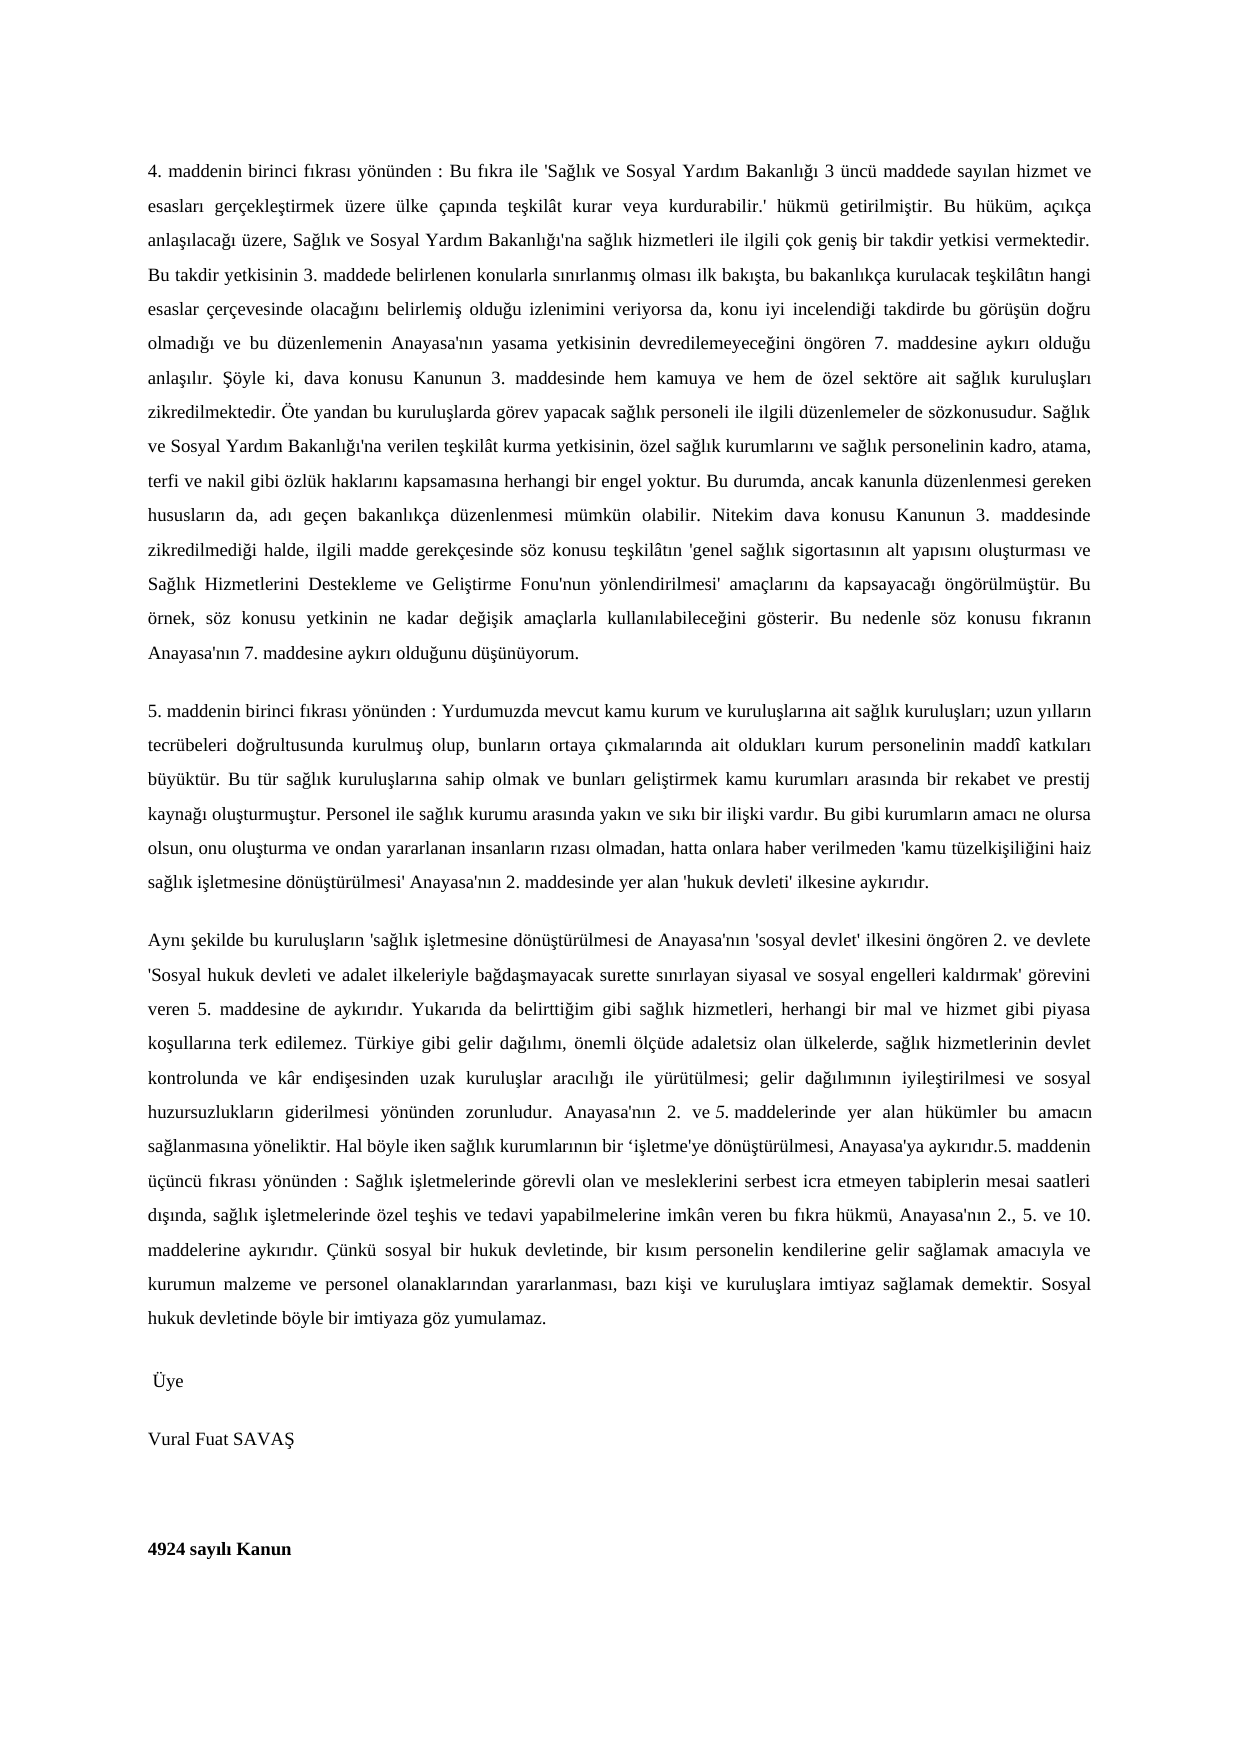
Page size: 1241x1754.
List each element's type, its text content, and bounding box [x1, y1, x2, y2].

table_header Üye Vural Fuat SAVAŞ [143, 1352, 398, 1478]
text 4. maddenin birinci fıkrası yönünden : Bu fıkra ile 'Sağlık ve Sosyal Yardım Bakanlığı 3 üncü maddede sayılan hizmet ve esasları gerçekleştirmek üzere ülke çapında teşkilât kurar veya kurdurabilir.' hükmü getirilmiştir. Bu hüküm, açıkça anlaşılacağı üzere, Sağlık ve Sosyal Yardım Bakanlığı'na sağlık hizmetleri ile ilgili çok geniş bir takdir yetkisi vermektedir. Bu takdir yetkisinin 3. maddede belirlenen konularla sınırlanmış olması ilk bakışta, bu bakanlıkça kurulacak teşkilâtın hangi esaslar çerçevesinde olacağını belirlemiş olduğu izlenimini veriyorsa da, konu iyi incelendiği takdirde bu görüşün doğru olmadığı ve bu düzenlemenin Anayasa'nın yasama yetkisinin devredilemeyeceğini öngören 7. maddesine aykırı olduğu anlaşılır. Şöyle ki, dava konusu Kanunun 3. maddesinde hem kamuya ve hem de özel sektöre ait sağlık kuruluşları zikredilmektedir. Öte yandan bu kuruluşlarda görev yapacak sağlık personeli ile ilgili düzenlemeler de sözkonusudur. Sağlık ve Sosyal Yardım Bakanlığı'na verilen teşkilât kurma yetkisinin, özel sağlık kurumlarını ve sağlık personelinin kadro, atama, terfi ve nakil gibi özlük haklarını kapsamasına herhangi bir engel yoktur. Bu durumda, ancak kanunla düzenlenmesi gereken hususların da, adı geçen bakanlıkça düzenlenmesi mümkün olabilir. Nitekim dava konusu Kanunun 3. maddesinde zikredilmediği halde, ilgili madde gerekçesinde söz konusu teşkilâtın 'genel sağlık sigortasının alt yapısını oluşturması ve Sağlık Hizmetlerini Destekleme ve Geliştirme Fonu'nun yönlendirilmesi' amaçlarını da kapsayacağı öngörülmüştür. Bu örnek, söz konusu yetkinin ne kadar değişik amaçlarla kullanılabileceğini gösterir. Bu nedenle söz konusu fıkranın Anayasa'nın 7. maddesine aykırı olduğunu düşünüyorum. [148, 148, 1093, 663]
text Aynı şekilde bu kuruluşların 'sağlık işletmesine dönüştürülmesi de Anayasa'nın 'sosyal devlet' ilkesini öngören 2. ve devlete 'Sosyal hukuk devleti ve adalet ilkeleriyle bağdaşmayacak surette sınırlayan siyasal ve sosyal engelleri kaldırmak' görevini veren 5. maddesine de aykırıdır. Yukarıda da belirttiğim gibi sağlık hizmetleri, herhangi bir mal ve hizmet gibi piyasa koşullarına terk edilemez. Türkiye gibi gelir dağılımı, önemli ölçüde adaletsiz olan ülkelerde, sağlık hizmetlerinin devlet kontrolunda ve kâr endişesinden uzak kuruluşlar aracılığı ile yürütülmesi; gelir dağılımının iyileştirilmesi ve sosyal huzursuzlukların giderilmesi yönünden zorunludur. Anayasa'nın 2. ve 5. maddelerinde yer alan hükümler bu amacın sağlanmasına yöneliktir. Hal böyle iken sağlık kurumlarının bir ‘işletme'ye dönüştürülmesi, Anayasa'ya aykırıdır.5. maddenin üçüncü fıkrası yönünden : Sağlık işletmelerinde görevli olan ve mesleklerini serbest icra etmeyen tabiplerin mesai saatleri dışında, sağlık işletmelerinde özel teşhis ve tedavi yapabilmelerine imkân veren bu fıkra hükmü, Anayasa'nın 2., 5. ve 10. maddelerine aykırıdır. Çünkü sosyal bir hukuk devletinde, bir kısım personelin kendilerine gelir sağlamak amacıyla ve kurumun malzeme ve personel olanaklarından yararlanması, bazı kişi ve kuruluşlara imtiyaz sağlamak demektir. Sosyal hukuk devletinde böyle bir imtiyaza göz yumulamaz. [148, 916, 1093, 1329]
text 4924 sayılı Kanun [148, 1525, 1093, 1559]
text 5. maddenin birinci fıkrası yönünden : Yurdumuzda mevcut kamu kurum ve kuruluşlarına ait sağlık kuruluşları; uzun yılların tecrübeleri doğrultusunda kurulmuş olup, bunların ortaya çıkmalarında ait oldukları kurum personelinin maddî katkıları büyüktür. Bu tür sağlık kuruluşlarına sahip olmak ve bunları geliştirmek kamu kurumları arasında bir rekabet ve prestij kaynağı oluşturmuştur. Personel ile sağlık kurumu arasında yakın ve sıkı bir ilişki vardır. Bu gibi kurumların amacı ne olursa olsun, onu oluşturma ve ondan yararlanan insanların rızası olmadan, hatta onlara haber verilmeden 'kamu tüzelkişiliğini haiz sağlık işletmesine dönüştürülmesi' Anayasa'nın 2. maddesinde yer alan 'hukuk devleti' ilkesine aykırıdır. [148, 687, 1093, 893]
